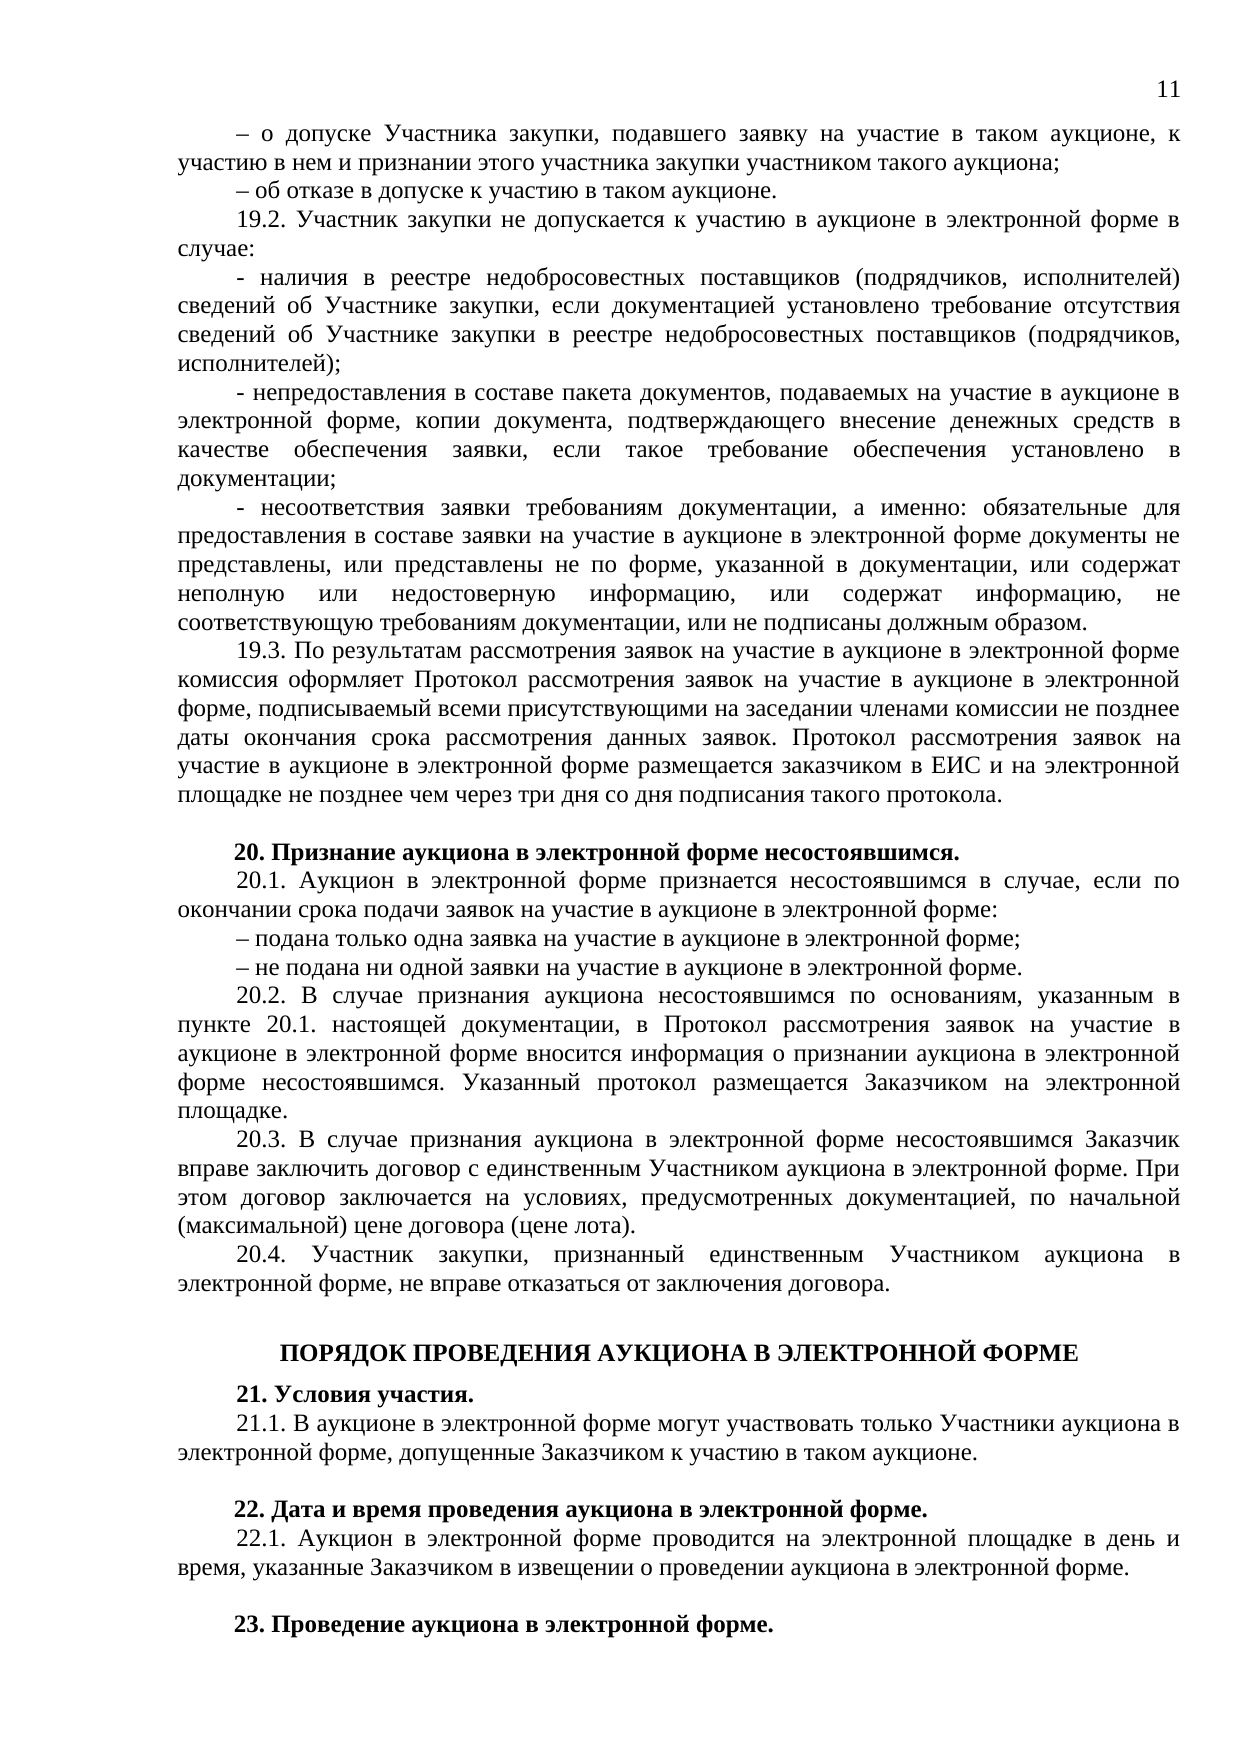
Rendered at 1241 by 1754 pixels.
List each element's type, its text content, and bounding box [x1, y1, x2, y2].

text – не подана ни одной заявки на участие в аукционе в электронной форме. [177, 952, 1181, 981]
text – подана только одна заявка на участие в аукционе в электронной форме; [177, 923, 1181, 952]
text 22.1. Аукцион в электронной форме проводится на электронной площадке в день и время, указанные Заказчиком в извещении о проведении аукциона в электронной форме. [177, 1523, 1181, 1581]
text – о допуске Участника закупки, подавшего заявку на участие в таком аукционе, к участию в нем и признании этого участника закупки участником такого аукциона; [177, 118, 1181, 176]
text 20.3. В случае признания аукциона в электронной форме несостоявшимся Заказчик вправе заключить договор с единственным Участником аукциона в электронной форме. При этом договор заключается на условиях, предусмотренных документацией, по начальной (максимальной) цене договора (цене лота). [177, 1124, 1181, 1239]
text 19.3. По результатам рассмотрения заявок на участие в аукционе в электронной форме комиссия оформляет Протокол рассмотрения заявок на участие в аукционе в электронной форме, подписываемый всеми присутствующими на заседании членами комиссии не позднее даты окончания срока рассмотрения данных заявок. Протокол рассмотрения заявок на участие в аукционе в электронной форме размещается заказчиком в ЕИС и на электронной площадке не позднее чем через три дня со дня подписания такого протокола. [177, 636, 1181, 808]
text 23. Проведение аукциона в электронной форме. [177, 1609, 1181, 1638]
text - несоответствия заявки требованиям документации, а именно: обязательные для предоставления в составе заявки на участие в аукционе в электронной форме документы не представлены, или представлены не по форме, указанной в документации, или содержат неполную или недостоверную информацию, или содержат информацию, не соответствующую требованиям документации, или не подписаны должным образом. [177, 492, 1181, 636]
text - наличия в реестре недобросовестных поставщиков (подрядчиков, исполнителей) сведений об Участнике закупки, если документацией установлено требование отсутствия сведений об Участнике закупки в реестре недобросовестных поставщиков (подрядчиков, исполнителей); [177, 262, 1181, 377]
text 20.1. Аукцион в электронной форме признается несостоявшимся в случае, если по окончании срока подачи заявок на участие в аукционе в электронной форме: [177, 866, 1181, 923]
text – об отказе в допуске к участию в таком аукционе. [177, 176, 1181, 204]
text 20.4. Участник закупки, признанный единственным Участником аукциона в электронной форме, не вправе отказаться от заключения договора. [177, 1239, 1181, 1297]
text 19.2. Участник закупки не допускается к участию в аукционе в электронной форме в случае: [177, 204, 1181, 262]
text 20.2. В случае признания аукциона несостоявшимся по основаниям, указанным в пункте 20.1. настоящей документации, в Протокол рассмотрения заявок на участие в аукционе в электронной форме вносится информация о признании аукциона в электронной форме несостоявшимся. Указанный протокол размещается Заказчиком на электронной площадке. [177, 981, 1181, 1124]
text 22. Дата и время проведения аукциона в электронной форме. [177, 1494, 1181, 1523]
text 21. Условия участия. [177, 1379, 1181, 1408]
text 21.1. В аукционе в электронной форме могут участвовать только Участники аукциона в электронной форме, допущенные Заказчиком к участию в таком аукционе. [177, 1408, 1181, 1466]
text ПОРЯДОК ПРОВЕДЕНИЯ АУКЦИОНА В ЭЛЕКТРОННОЙ ФОРМЕ [177, 1338, 1181, 1367]
text - непредоставления в составе пакета документов, подаваемых на участие в аукционе в электронной форме, копии документа, подтверждающего внесение денежных средств в качестве обеспечения заявки, если такое требование обеспечения установлено в документации; [177, 377, 1181, 492]
text 20. Признание аукциона в электронной форме несостоявшимся. [177, 837, 1181, 866]
